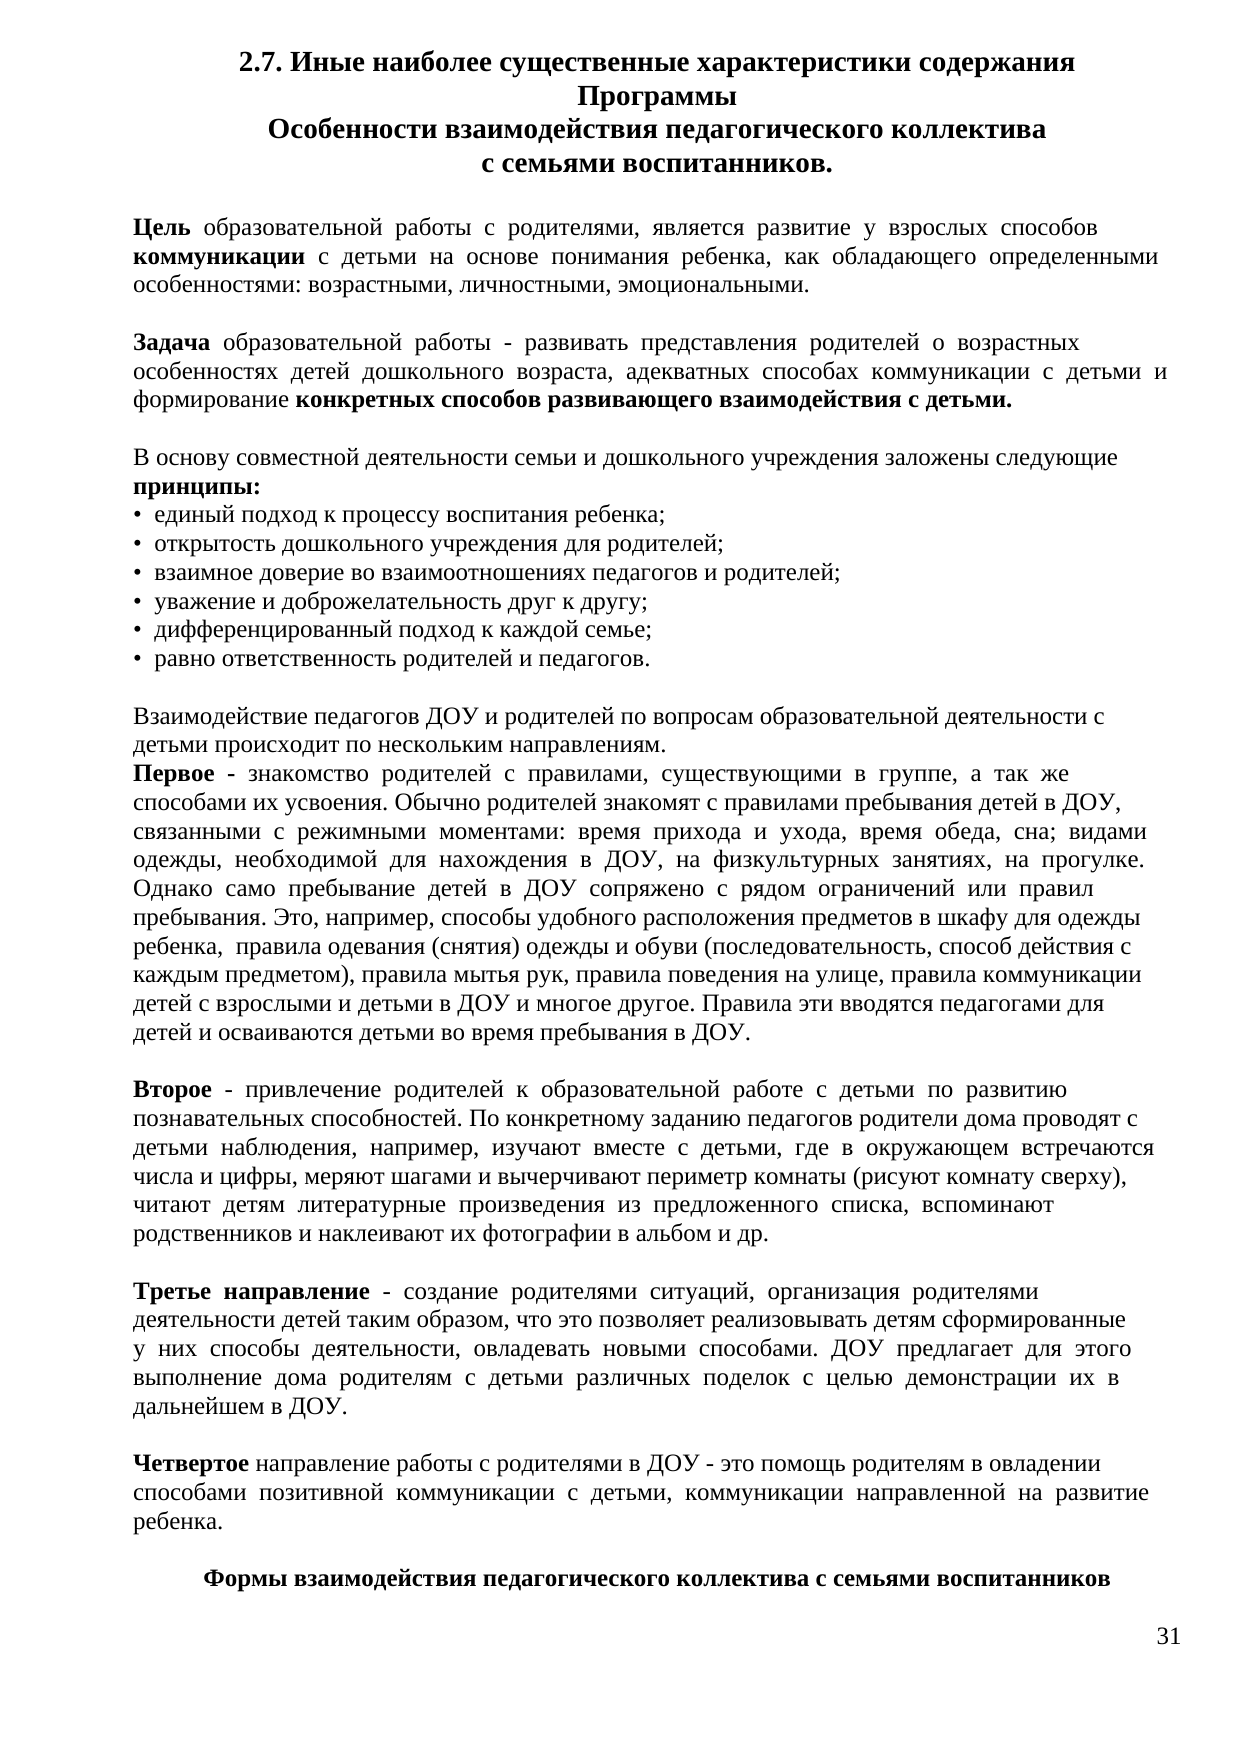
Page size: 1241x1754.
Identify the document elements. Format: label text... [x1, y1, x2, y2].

text Особенности взаимодействия педагогического коллектива [133, 111, 1181, 145]
text способами позитивной коммуникации с детьми, коммуникации направленной на развитие [133, 1477, 1181, 1506]
text числа и цифры, меряют шагами и вычерчивают периметр комнаты (рисуют комнату сверху), [133, 1161, 1181, 1189]
text • открытость дошкольного учреждения для родителей; [133, 528, 1181, 557]
text Однако само пребывание детей в ДОУ сопряжено с рядом ограничений или правил [133, 873, 1181, 902]
text познавательных способностей. По конкретному заданию педагогов родители дома проводят с [133, 1103, 1181, 1132]
text В основу совместной деятельности семьи и дошкольного учреждения заложены следующие [133, 442, 1181, 471]
text Цель образовательной работы с родителями, является развитие у взрослых способов [133, 212, 1181, 241]
text Первое - знакомство родителей с правилами, существующими в группе, а так же [133, 758, 1181, 787]
text • равно ответственность родителей и педагогов. [133, 643, 1181, 672]
text у них способы деятельности, овладевать новыми способами. ДОУ предлагает для этого [133, 1333, 1181, 1362]
text каждым предметом), правила мытья рук, правила поведения на улице, правила коммуникации [133, 959, 1181, 988]
text • дифференцированный подход к каждой семье; [133, 614, 1181, 643]
text коммуникации с детьми на основе понимания ребенка, как обладающего определенными [133, 241, 1181, 269]
text Программы [133, 78, 1181, 111]
text читают детям литературные произведения из предложенного списка, вспоминают [133, 1189, 1181, 1218]
text Формы взаимодействия педагогического коллектива с семьями воспитанников [133, 1563, 1181, 1592]
text особенностями: возрастными, личностными, эмоциональными. [133, 269, 1181, 298]
text дальнейшем в ДОУ. [133, 1391, 1181, 1419]
text принципы: [133, 471, 1181, 499]
text способами их усвоения. Обычно родителей знакомят с правилами пребывания детей в ДОУ, [133, 787, 1181, 816]
text Задача образовательной работы - развивать представления родителей о возрастных [133, 327, 1181, 356]
text ребенка, правила одевания (снятия) одежды и обуви (последовательность, способ действия с [133, 931, 1181, 959]
text • единый подход к процессу воспитания ребенка; [133, 499, 1181, 528]
text родственников и наклеивают их фотографии в альбом и др. [133, 1218, 1181, 1247]
text детьми наблюдения, например, изучают вместе с детьми, где в окружающем встречаются [133, 1132, 1181, 1161]
text детьми происходит по нескольким направлениям. [133, 729, 1181, 758]
text Третье направление - создание родителями ситуаций, организация родителями [133, 1276, 1181, 1304]
text формирование конкретных способов развивающего взаимодействия с детьми. [133, 384, 1181, 413]
text выполнение дома родителям с детьми различных поделок с целью демонстрации их в [133, 1362, 1181, 1391]
text связанными с режимными моментами: время прихода и ухода, время обеда, сна; видами [133, 816, 1181, 844]
text 2.7. Иные наиболее существенные характеристики содержания [133, 44, 1181, 78]
text пребывания. Это, например, способы удобного расположения предметов в шкафу для одежды [133, 902, 1181, 931]
text • уважение и доброжелательность друг к другу; [133, 586, 1181, 614]
text ребенка. [133, 1506, 1181, 1534]
text Четвертое направление работы с родителями в ДОУ - это помощь родителям в овладении [133, 1448, 1181, 1477]
text Второе - привлечение родителей к образовательной работе с детьми по развитию [133, 1074, 1181, 1103]
text детей с взрослыми и детьми в ДОУ и многое другое. Правила эти вводятся педагогами для [133, 988, 1181, 1017]
text с семьями воспитанников. [133, 145, 1181, 178]
text • взаимное доверие во взаимоотношениях педагогов и родителей; [133, 557, 1181, 586]
text одежды, необходимой для нахождения в ДОУ, на физкультурных занятиях, на прогулке. [133, 844, 1181, 873]
text особенностях детей дошкольного возраста, адекватных способах коммуникации с детьми и [133, 356, 1181, 384]
text детей и осваиваются детьми во время пребывания в ДОУ. [133, 1017, 1181, 1046]
text Взаимодействие педагогов ДОУ и родителей по вопросам образовательной деятельности с [133, 701, 1181, 729]
text деятельности детей таким образом, что это позволяет реализовывать детям сформированные [133, 1304, 1181, 1333]
